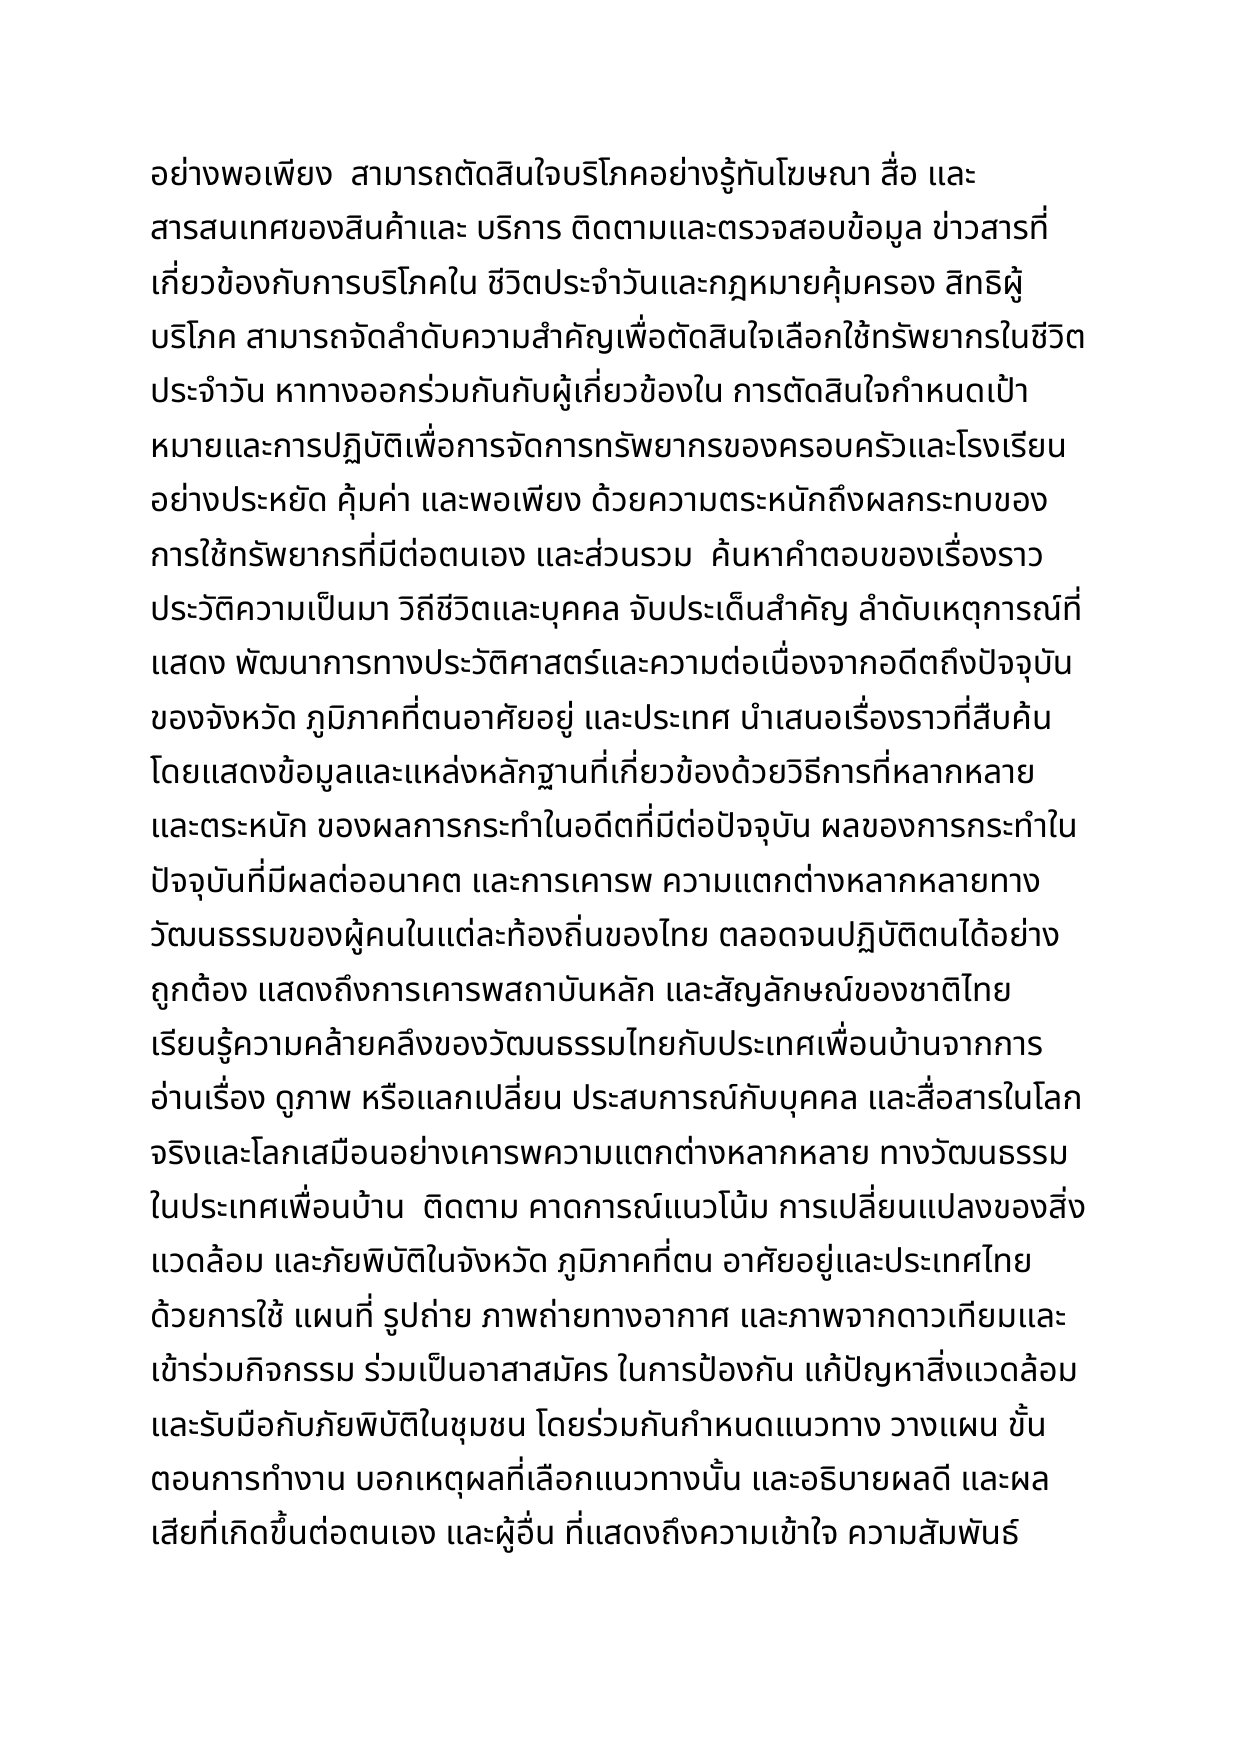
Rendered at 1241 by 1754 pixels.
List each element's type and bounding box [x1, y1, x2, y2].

text [150, 150, 1090, 1560]
